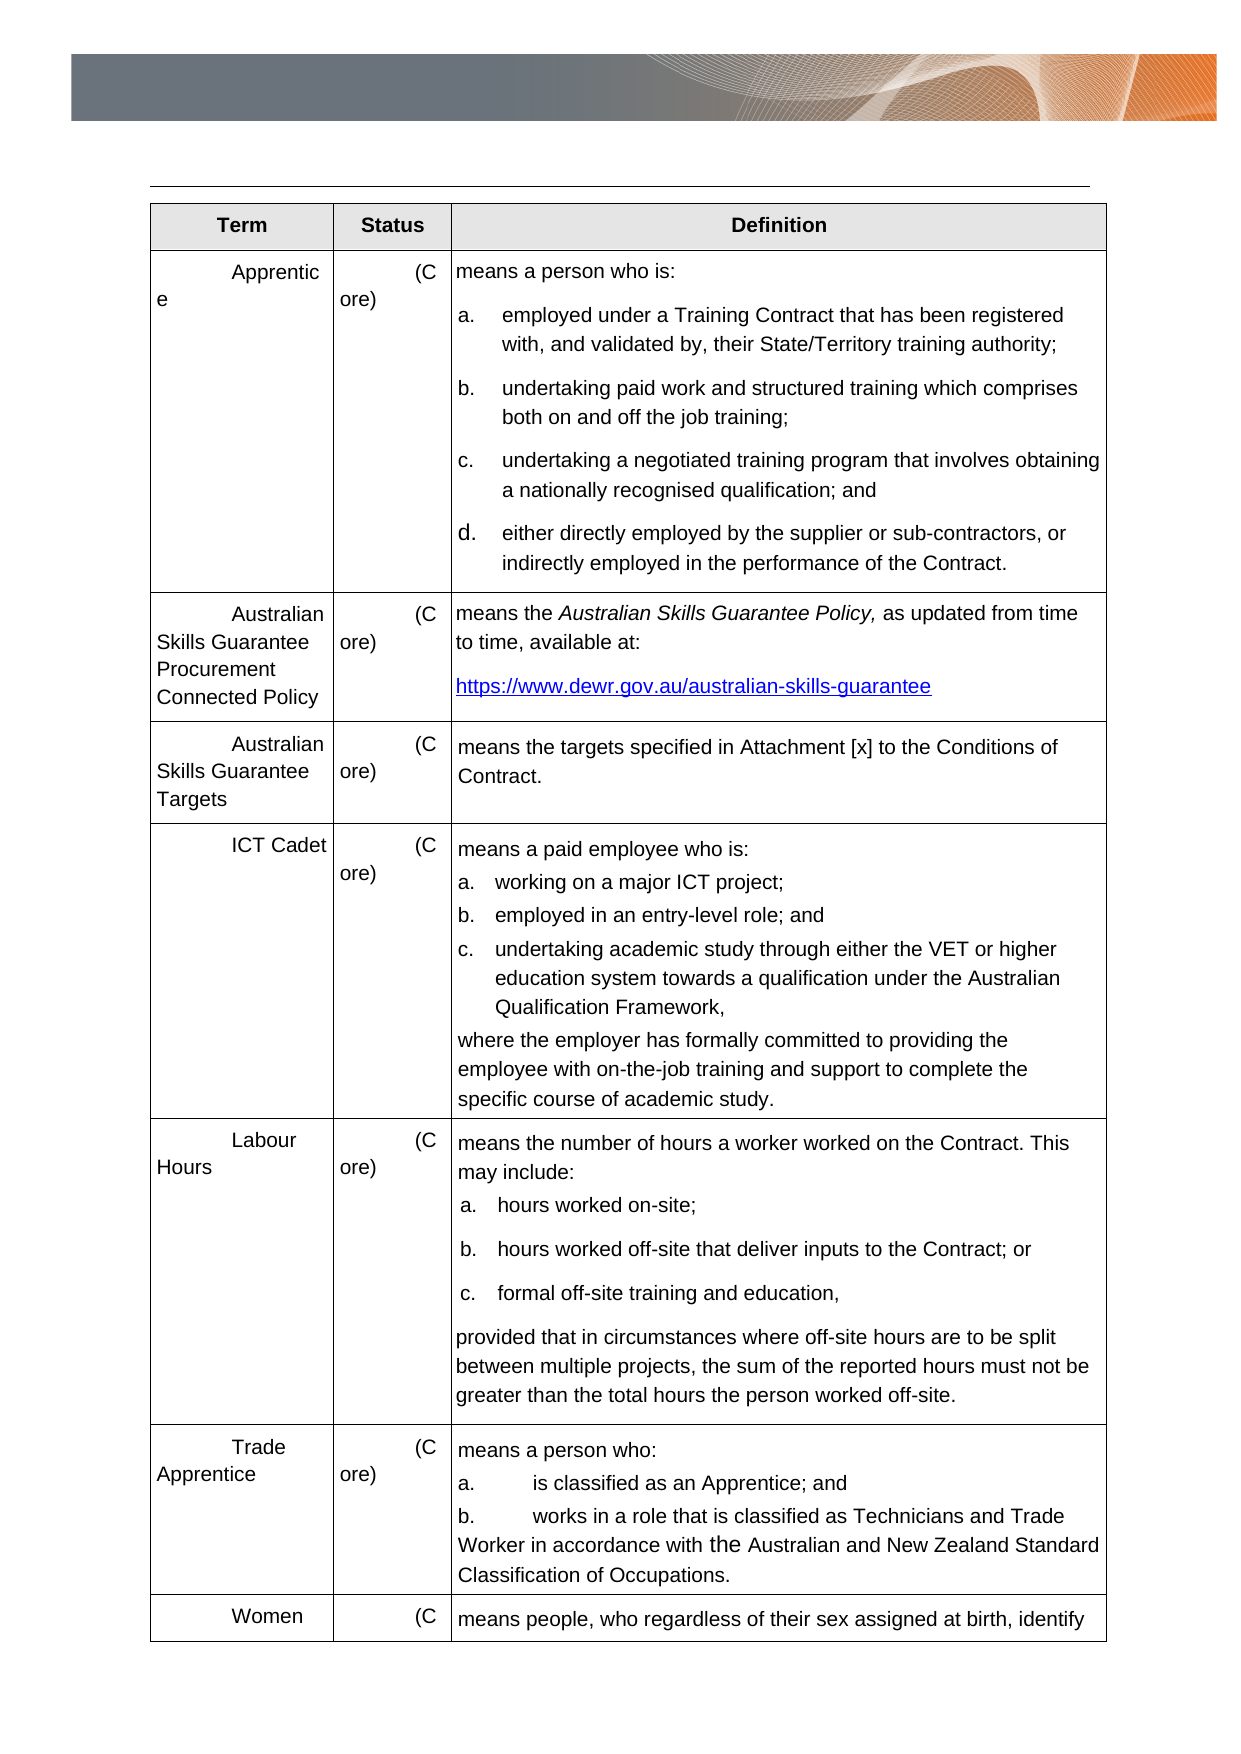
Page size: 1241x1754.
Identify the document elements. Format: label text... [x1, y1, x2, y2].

table_cell (Core) [334, 251, 451, 592]
table_cell means the targets specified in Attachment [x] to the Conditions of Contract. [452, 722, 1106, 823]
table_cell Australian Skills Guarantee Procurement Connected Policy [151, 593, 333, 721]
picture [70, 54, 1215, 121]
table_cell (Core) [334, 1425, 451, 1594]
table_header Term [151, 204, 333, 249]
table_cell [452, 1595, 1106, 1641]
table_cell means a paid employee who is: working on a major ICT project; employed in an entry-level role; and undertaking academic study through either the VET or higher education system towards a qualification under the Australian Qualification Framework, where the employer has formally committed to providing the employee with on-the-job training and support to complete the specific course of academic study. [452, 824, 1106, 1117]
table_cell (Core) [334, 1119, 451, 1424]
table_cell Trade Apprentice [151, 1425, 333, 1594]
table_cell means a person who: a. is classified as an Apprentice; and b. works in a role that is classified as Technicians and Trade Worker in accordance with the Australian and New Zealand Standard Classification of Occupations. [452, 1425, 1106, 1594]
table_cell (Core) [334, 824, 451, 1117]
table_cell means the number of hours a worker worked on the Contract. This may include: hours worked on-site; hours worked off-site that deliver inputs to the Contract; or formal off-site training and education, provided that in circumstances where off-site hours are to be split between multiple projects, the sum of the reported hours must not be greater than the total hours the person worked off-site. [452, 1119, 1106, 1424]
table_cell (Core) [334, 722, 451, 823]
table_cell ICT Cadet [151, 824, 333, 1117]
table_cell Labour Hours [151, 1119, 333, 1424]
table_cell (Core) [334, 593, 451, 721]
table_cell Women [151, 1595, 333, 1641]
table_header Definition [452, 204, 1106, 249]
table_cell (Core) [334, 1595, 451, 1641]
table_cell means a person who is: employed under a Training Contract that has been registered with, and validated by, their State/Territory training authority; undertaking paid work and structured training which comprises both on and off the job training; undertaking a negotiated training program that involves obtaining a nationally recognised qualification; and either directly employed by the supplier or sub-contractors, or indirectly employed in the performance of the Contract. [452, 251, 1106, 592]
table_cell Apprentice [151, 251, 333, 592]
table_cell means the Australian Skills Guarantee Policy, as updated from time to time, available at: https://www.dewr.gov.au/australian-skills-guarantee [452, 593, 1106, 721]
table_header Status [334, 204, 451, 249]
table_cell Australian Skills Guarantee Targets [151, 722, 333, 823]
